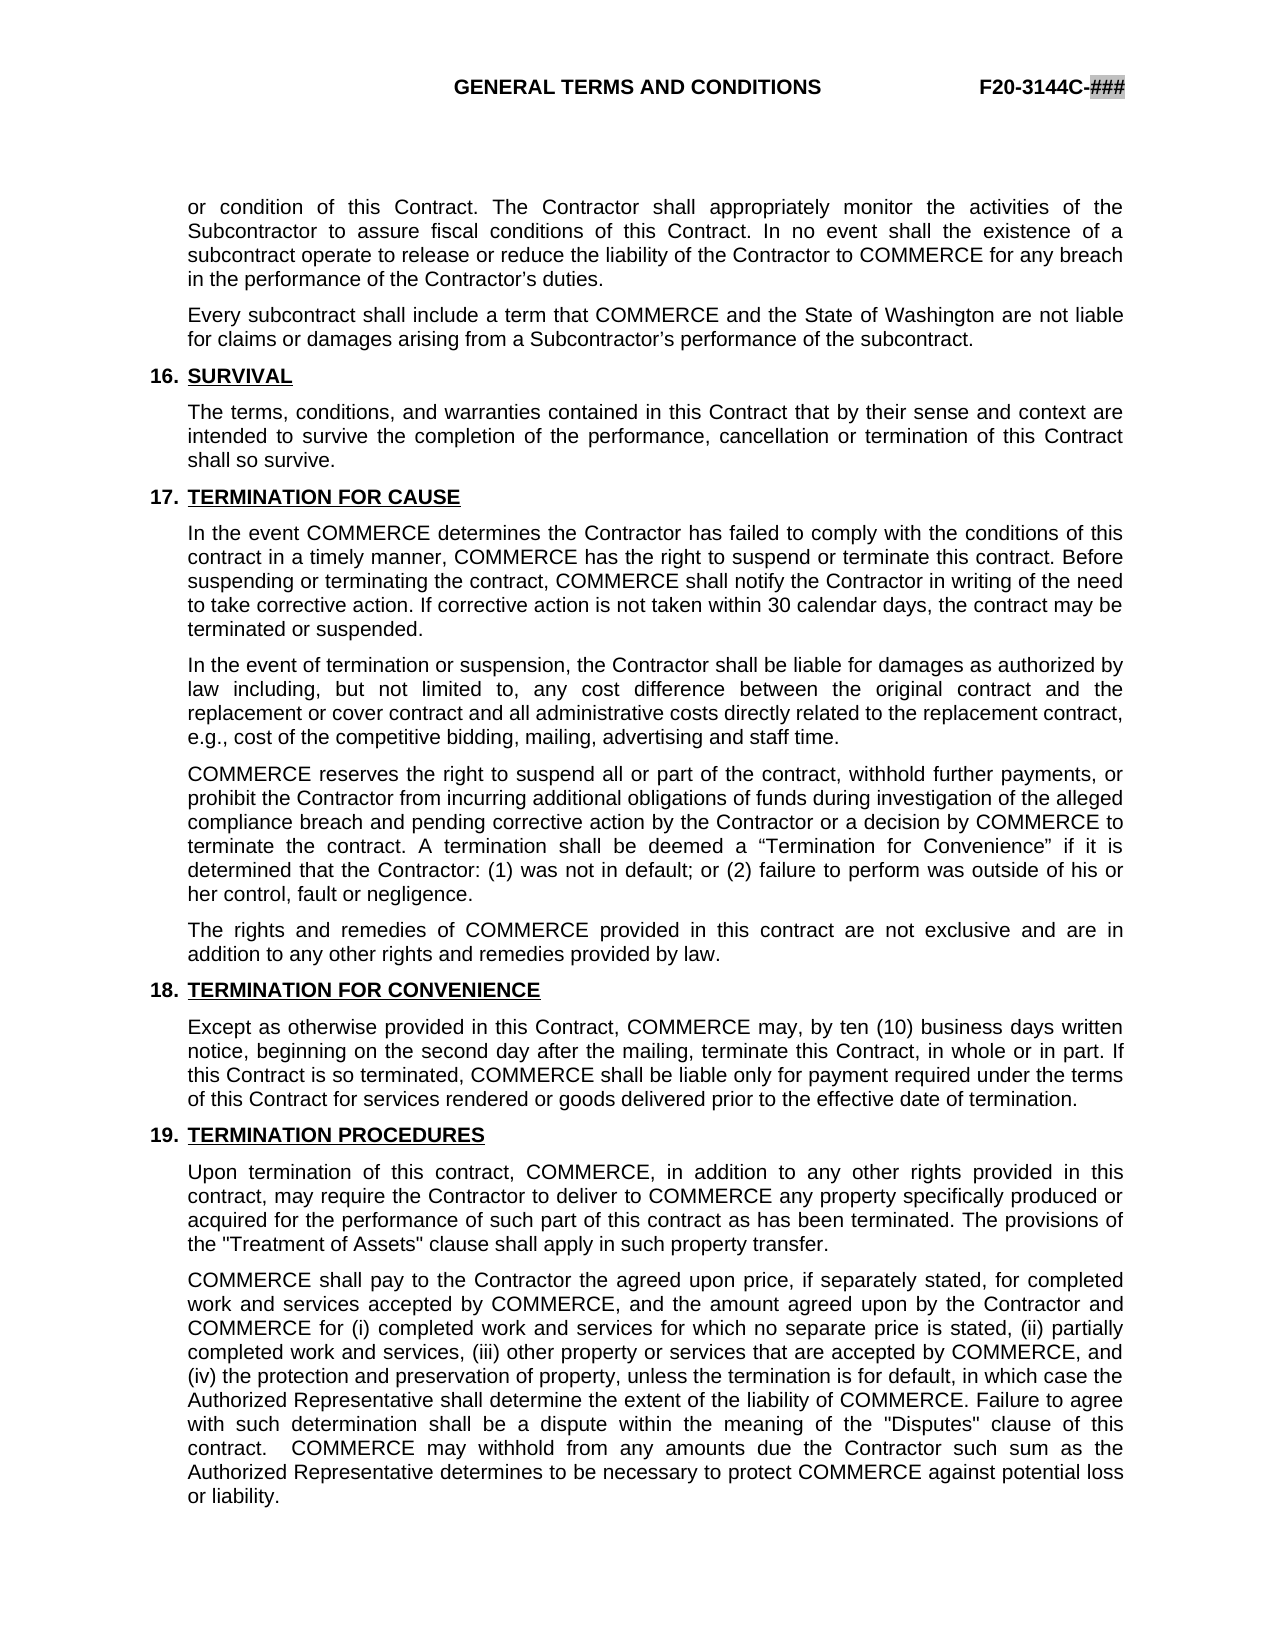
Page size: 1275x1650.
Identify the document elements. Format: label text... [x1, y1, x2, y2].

list SURVIVAL [150, 364, 1125, 388]
text In the event COMMERCE determines the Contractor has failed to comply with the conditions of this contract in a timely manner, COMMERCE has the right to suspend or terminate this contract. Before suspending or terminating the contract, COMMERCE shall notify the Contractor in writing of the need to take corrective action. If corrective action is not taken within 30 calendar days, the contract may be terminated or suspended. [187, 521, 1125, 641]
list TERMINATION PROCEDURES [150, 1123, 1125, 1147]
text COMMERCE reserves the right to suspend all or part of the contract, withhold further payments, or prohibit the Contractor from incurring additional obligations of funds during investigation of the alleged compliance breach and pending corrective action by the Contractor or a decision by COMMERCE to terminate the contract. A termination shall be deemed a “Termination for Convenience” if it is determined that the Contractor: (1) was not in default; or (2) failure to perform was outside of his or her control, fault or negligence. [187, 762, 1125, 905]
text The rights and remedies of COMMERCE provided in this contract are not exclusive and are in addition to any other rights and remedies provided by law. [187, 918, 1125, 966]
list TERMINATION FOR CONVENIENCE [150, 978, 1125, 1002]
text Upon termination of this contract, COMMERCE, in addition to any other rights provided in this contract, may require the Contractor to deliver to COMMERCE any property specifically produced or acquired for the performance of such part of this contract as has been terminated. The provisions of the "Treatment of Assets" clause shall apply in such property transfer. [187, 1159, 1125, 1255]
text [187, 195, 1125, 291]
text In the event of termination or suspension, the Contractor shall be liable for damages as authorized by law including, but not limited to, any cost difference between the original contract and the replacement or cover contract and all administrative costs directly related to the replacement contract, e.g., cost of the competitive bidding, mailing, advertising and staff time. [187, 653, 1125, 749]
list TERMINATION FOR CAUSE [150, 484, 1125, 508]
text COMMERCE shall pay to the Contractor the agreed upon price, if separately stated, for completed work and services accepted by COMMERCE, and the amount agreed upon by the Contractor and COMMERCE for (i) completed work and services for which no separate price is stated, (ii) partially completed work and services, (iii) other property or services that are accepted by COMMERCE, and (iv) the protection and preservation of property, unless the termination is for default, in which case the Authorized Representative shall determine the extent of the liability of COMMERCE. Failure to agree with such determination shall be a dispute within the meaning of the "Disputes" clause of this contract. COMMERCE may withhold from any amounts due the Contractor such sum as the Authorized Representative determines to be necessary to protect COMMERCE against potential loss or liability. [187, 1268, 1125, 1507]
text The terms, conditions, and warranties contained in this Contract that by their sense and context are intended to survive the completion of the performance, cancellation or termination of this Contract shall so survive. [187, 400, 1125, 472]
text Every subcontract shall include a term that COMMERCE and the State of Washington are not liable for claims or damages arising from a Subcontractor’s performance of the subcontract. [187, 303, 1125, 351]
text Except as otherwise provided in this Contract, COMMERCE may, by ten (10) business days written notice, beginning on the second day after the mailing, terminate this Contract, in whole or in part. If this Contract is so terminated, COMMERCE shall be liable only for payment required under the terms of this Contract for services rendered or goods delivered prior to the effective date of termination. [187, 1015, 1125, 1111]
